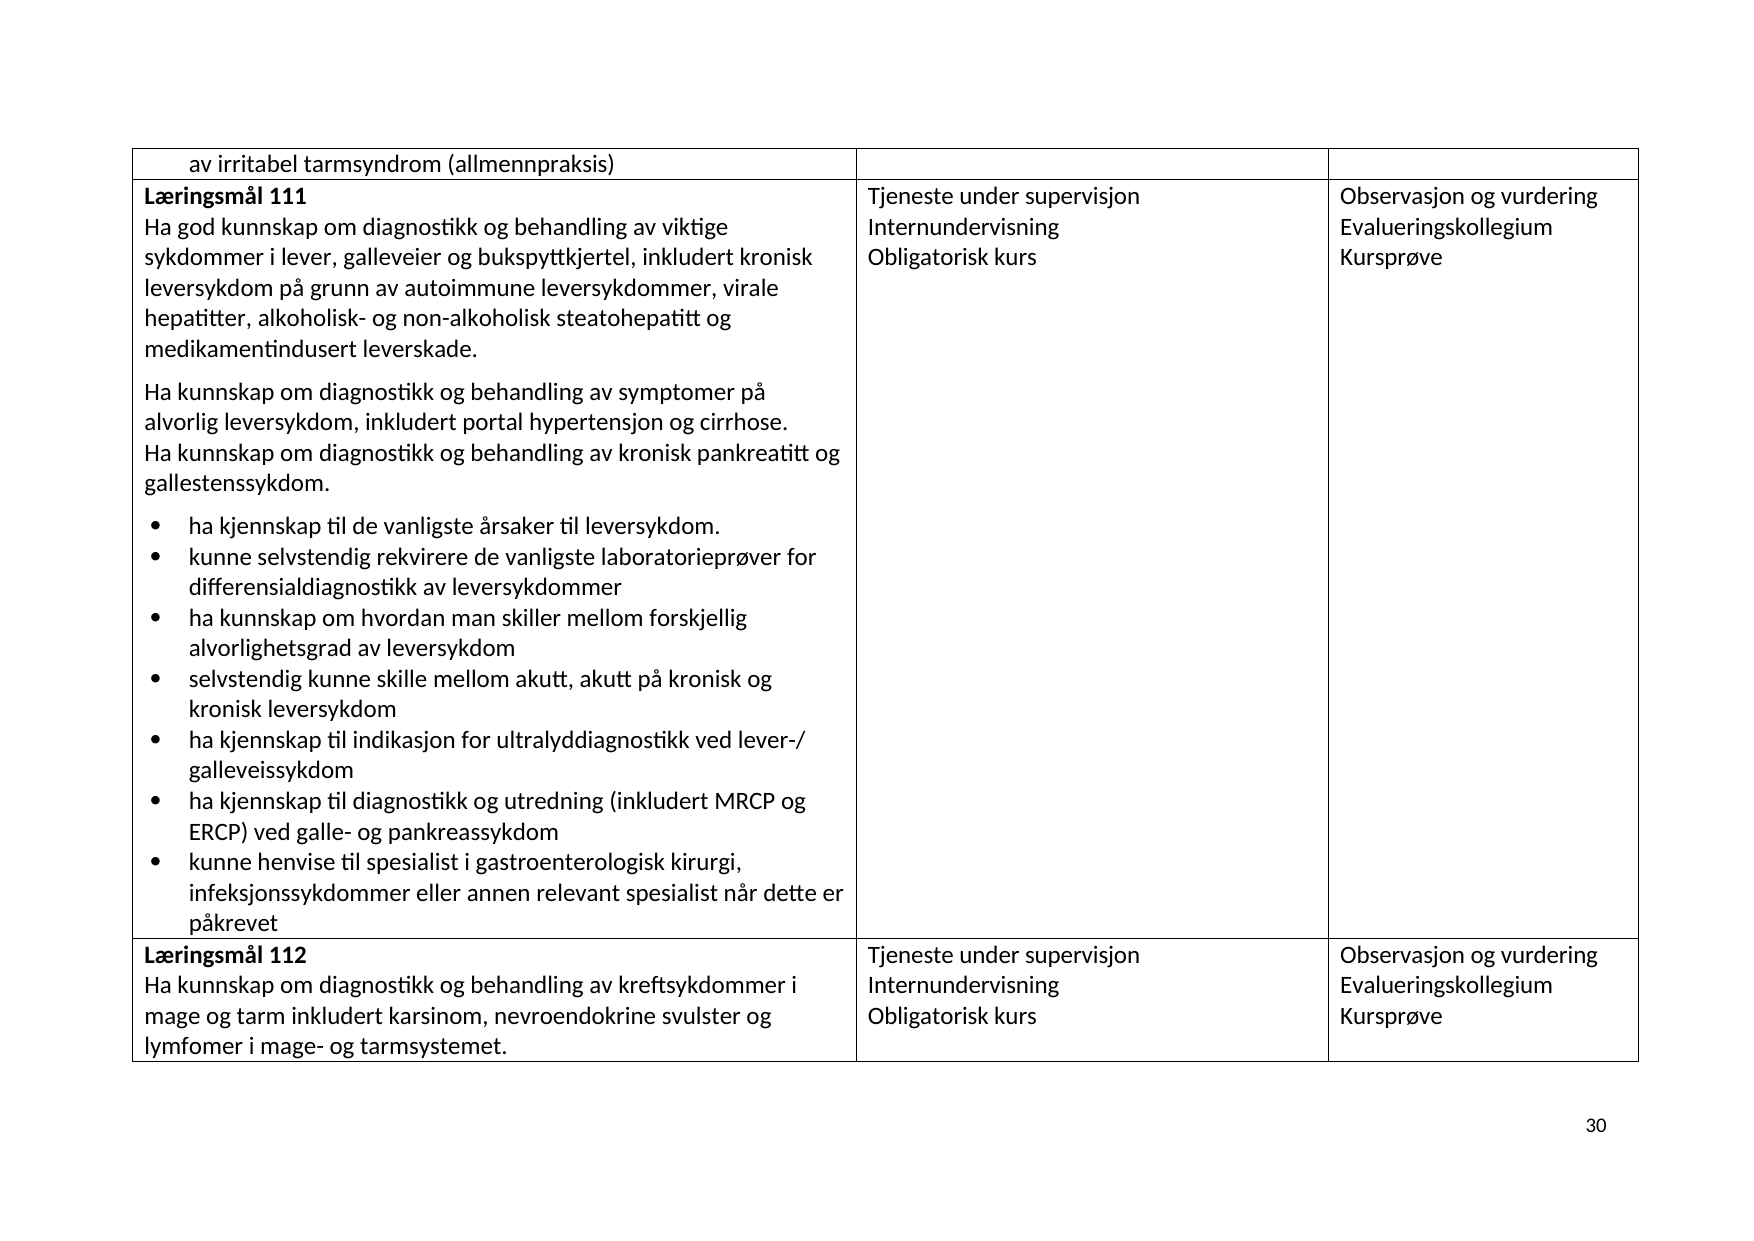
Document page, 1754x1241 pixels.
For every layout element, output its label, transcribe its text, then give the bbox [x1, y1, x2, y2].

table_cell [133, 939, 856, 1061]
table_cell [1329, 939, 1638, 1061]
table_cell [857, 149, 1328, 179]
table_cell Tjeneste under supervisjon Internundervisning Obligatorisk kurs [857, 180, 1328, 938]
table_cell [133, 149, 856, 179]
table_cell Observasjon og vurdering Evalueringskollegium Kursprøve [1329, 180, 1638, 938]
table_cell Læringsmål 111 Ha god kunnskap om diagnostikk og behandling av viktige sykdommer i lever, galleveier og bukspyttkjertel, inkludert kronisk leversykdom på grunn av autoimmune leversykdommer, virale hepatitter, alkoholisk- og non-alkoholisk steatohepatitt og medikamentindusert leverskade. Ha kunnskap om diagnostikk og behandling av symptomer på alvorlig leversykdom, inkludert portal hypertensjon og cirrhose. Ha kunnskap om diagnostikk og behandling av kronisk pankreatitt og gallestenssykdom. ha kjennskap til de vanligste årsaker til leversykdom. kunne selvstendig rekvirere de vanligste laboratorieprøver for differensialdiagnostikk av leversykdommer ha kunnskap om hvordan man skiller mellom forskjellig alvorlighetsgrad av leversykdom selvstendig kunne skille mellom akutt, akutt på kronisk og kronisk leversykdom ha kjennskap til indikasjon for ultralyddiagnostikk ved lever-/ galleveissykdom ha kjennskap til diagnostikk og utredning (inkludert MRCP og ERCP) ved galle- og pankreassykdom kunne henvise til spesialist i gastroenterologisk kirurgi, infeksjonssykdommer eller annen relevant spesialist når dette er påkrevet [133, 180, 856, 938]
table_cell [1329, 149, 1638, 179]
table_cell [857, 939, 1328, 1061]
